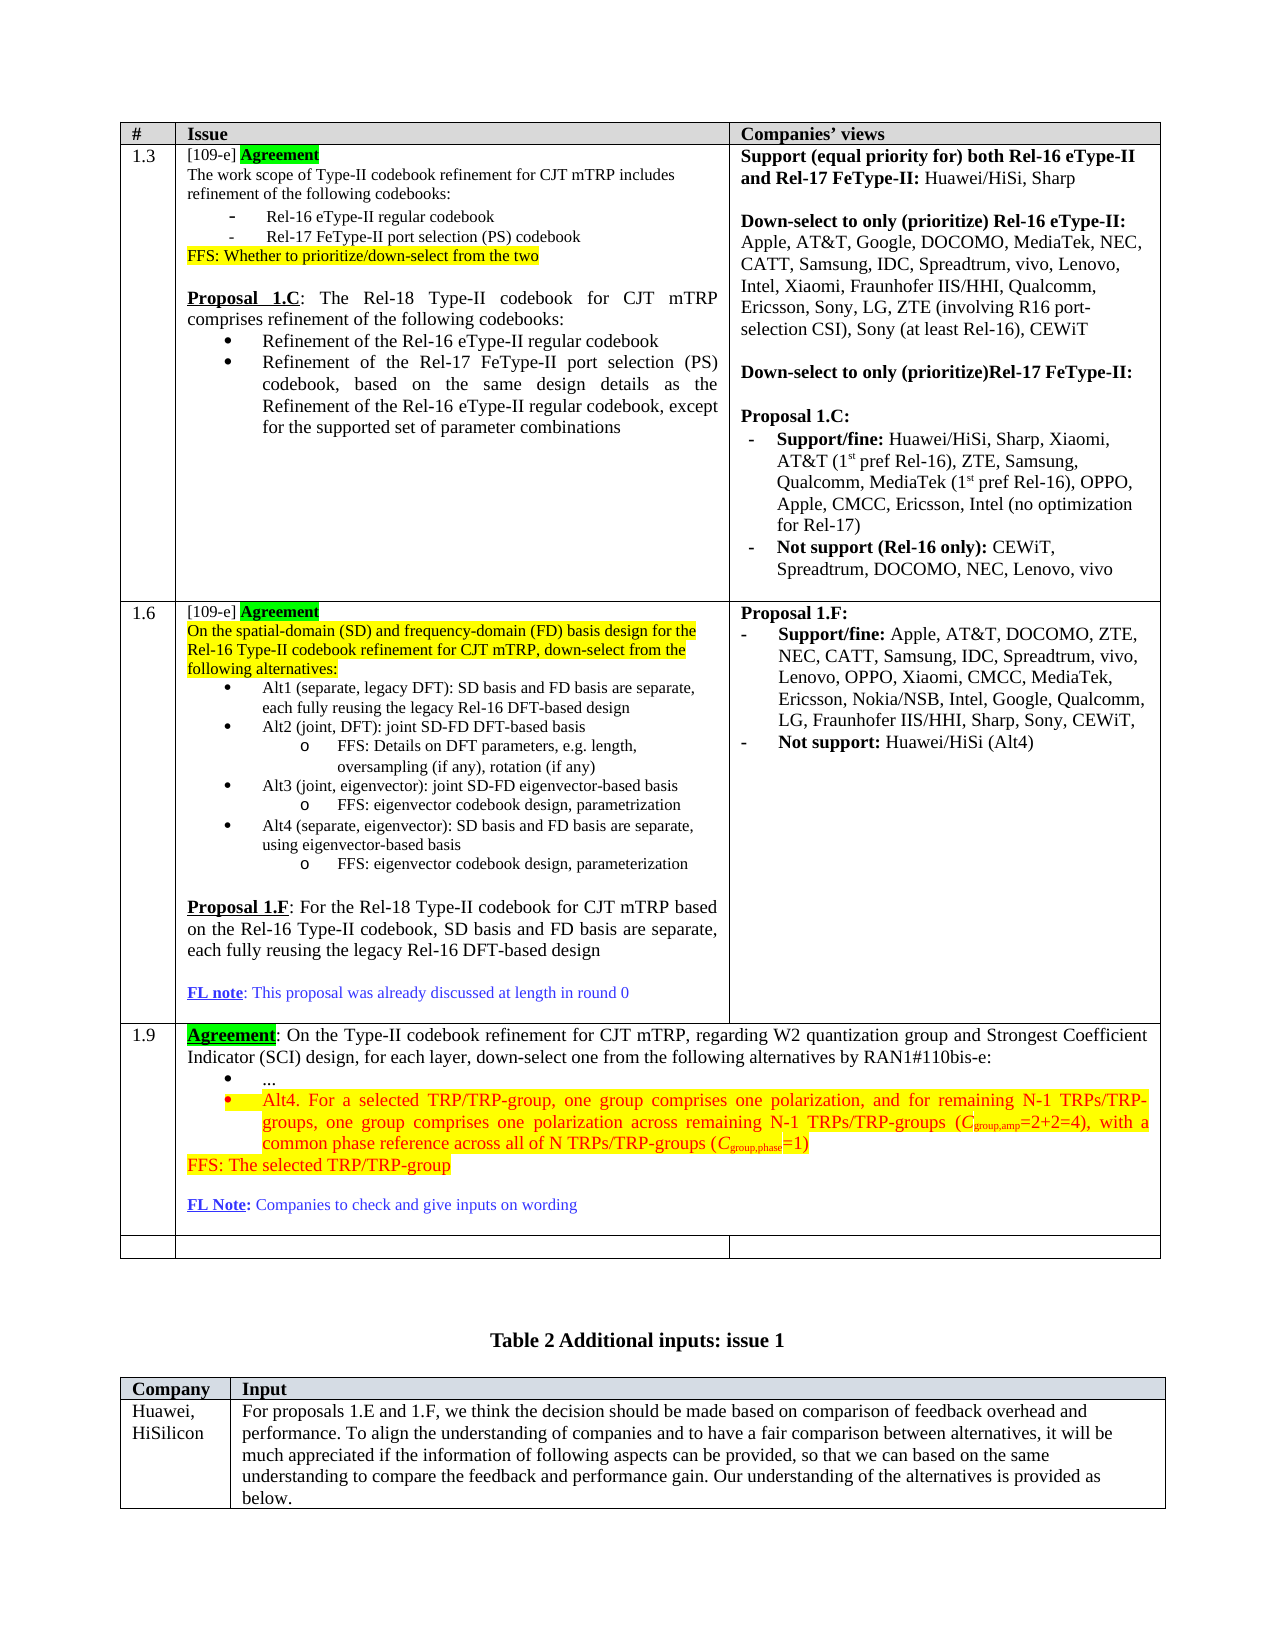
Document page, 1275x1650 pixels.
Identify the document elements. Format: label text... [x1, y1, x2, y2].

text Table 2 Additional inputs: issue 1 [120, 1321, 1155, 1359]
table_cell Support (equal priority for) both Rel-16 eType-II and Rel-17 FeType-II: Huawei/HiSi, Sharp Down-select to only (prioritize) Rel-16 eType-II: Apple, AT&T, Google, DOCOMO, MediaTek, NEC, CATT, Samsung, IDC, Spreadtrum, vivo, Lenovo, Intel, Xiaomi, Fraunhofer IIS/HHI, Qualcomm, Ericsson, Sony, LG, ZTE (involving R16 port-selection CSI), Sony (at least Rel-16), CEWiT Down-select to only (prioritize)Rel-17 FeType-II: Proposal 1.C: Support/fine: Huawei/HiSi, Sharp, Xiaomi, AT&T (1st pref Rel-16), ZTE, Samsung, Qualcomm, MediaTek (1st pref Rel-16), OPPO, Apple, CMCC, Ericsson, Intel (no optimization for Rel-17) Not support (Rel-16 only): CEWiT, Spreadtrum, DOCOMO, NEC, Lenovo, vivo [730, 145, 1160, 601]
table_header Issue [176, 123, 729, 144]
table_cell Proposal 1.F: Support/fine: Apple, AT&T, DOCOMO, ZTE, NEC, CATT, Samsung, IDC, Spreadtrum, vivo, Lenovo, OPPO, Xiaomi, CMCC, MediaTek, Ericsson, Nokia/NSB, Intel, Google, Qualcomm, LG, Fraunhofer IIS/HHI, Sharp, Sony, CEWiT, Not support: Huawei/HiSi (Alt4) [730, 602, 1160, 1023]
table_cell 1.6 [121, 602, 175, 1023]
table_cell [109-e] Agreement On the spatial-domain (SD) and frequency-domain (FD) basis design for the Rel-16 Type-II codebook refinement for CJT mTRP, down-select from the following alternatives: Alt1 (separate, legacy DFT): SD basis and FD basis are separate, each fully reusing the legacy Rel-16 DFT-based design Alt2 (joint, DFT): joint SD-FD DFT-based basis FFS: Details on DFT parameters, e.g. length, oversampling (if any), rotation (if any) Alt3 (joint, eigenvector): joint SD-FD eigenvector-based basis FFS: eigenvector codebook design, parametrization Alt4 (separate, eigenvector): SD basis and FD basis are separate, using eigenvector-based basis FFS: eigenvector codebook design, parameterization Proposal 1.F: For the Rel-18 Type-II codebook for CJT mTRP based on the Rel-16 Type-II codebook, SD basis and FD basis are separate, each fully reusing the legacy Rel-16 DFT-based design FL note: This proposal was already discussed at length in round 0 [176, 602, 729, 1023]
table_header # [121, 123, 175, 144]
table_header Input [231, 1378, 1165, 1399]
table_header Company [121, 1378, 230, 1399]
table_cell Agreement: On the Type-II codebook refinement for CJT mTRP, regarding W2 quantization group and Strongest Coefficient Indicator (SCI) design, for each layer, down-select one from the following alternatives by RAN1#110bis-e: ... Alt4. For a selected TRP/TRP-group, one group comprises one polarization, and for remaining N-1 TRPs/TRP-groups, one group comprises one polarization across remaining N-1 TRPs/TRP-groups (Cgroup,amp=2+2=4), with a common phase reference across all of N TRPs/TRP-groups (Cgroup,phase=1) FFS: The selected TRP/TRP-group FL Note: Companies to check and give inputs on wording [176, 1024, 1160, 1235]
table_cell 1.9 [121, 1024, 175, 1235]
table_cell 1.3 [121, 145, 175, 601]
table_cell [176, 1236, 729, 1258]
table_header Companies’ views [730, 123, 1160, 144]
table_cell [109-e] Agreement The work scope of Type-II codebook refinement for CJT mTRP includes refinement of the following codebooks: Rel-16 eType-II regular codebook Rel-17 FeType-II port selection (PS) codebook FFS: Whether to prioritize/down-select from the two Proposal 1.C: The Rel-18 Type-II codebook for CJT mTRP comprises refinement of the following codebooks: Refinement of the Rel-16 eType-II regular codebook Refinement of the Rel-17 FeType-II port selection (PS) codebook, based on the same design details as the Refinement of the Rel-16 eType-II regular codebook, except for the supported set of parameter combinations [176, 145, 729, 601]
table_cell [121, 1236, 175, 1258]
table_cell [231, 1400, 1165, 1508]
table_cell Huawei, HiSilicon [121, 1400, 230, 1508]
table_cell [730, 1236, 1160, 1258]
